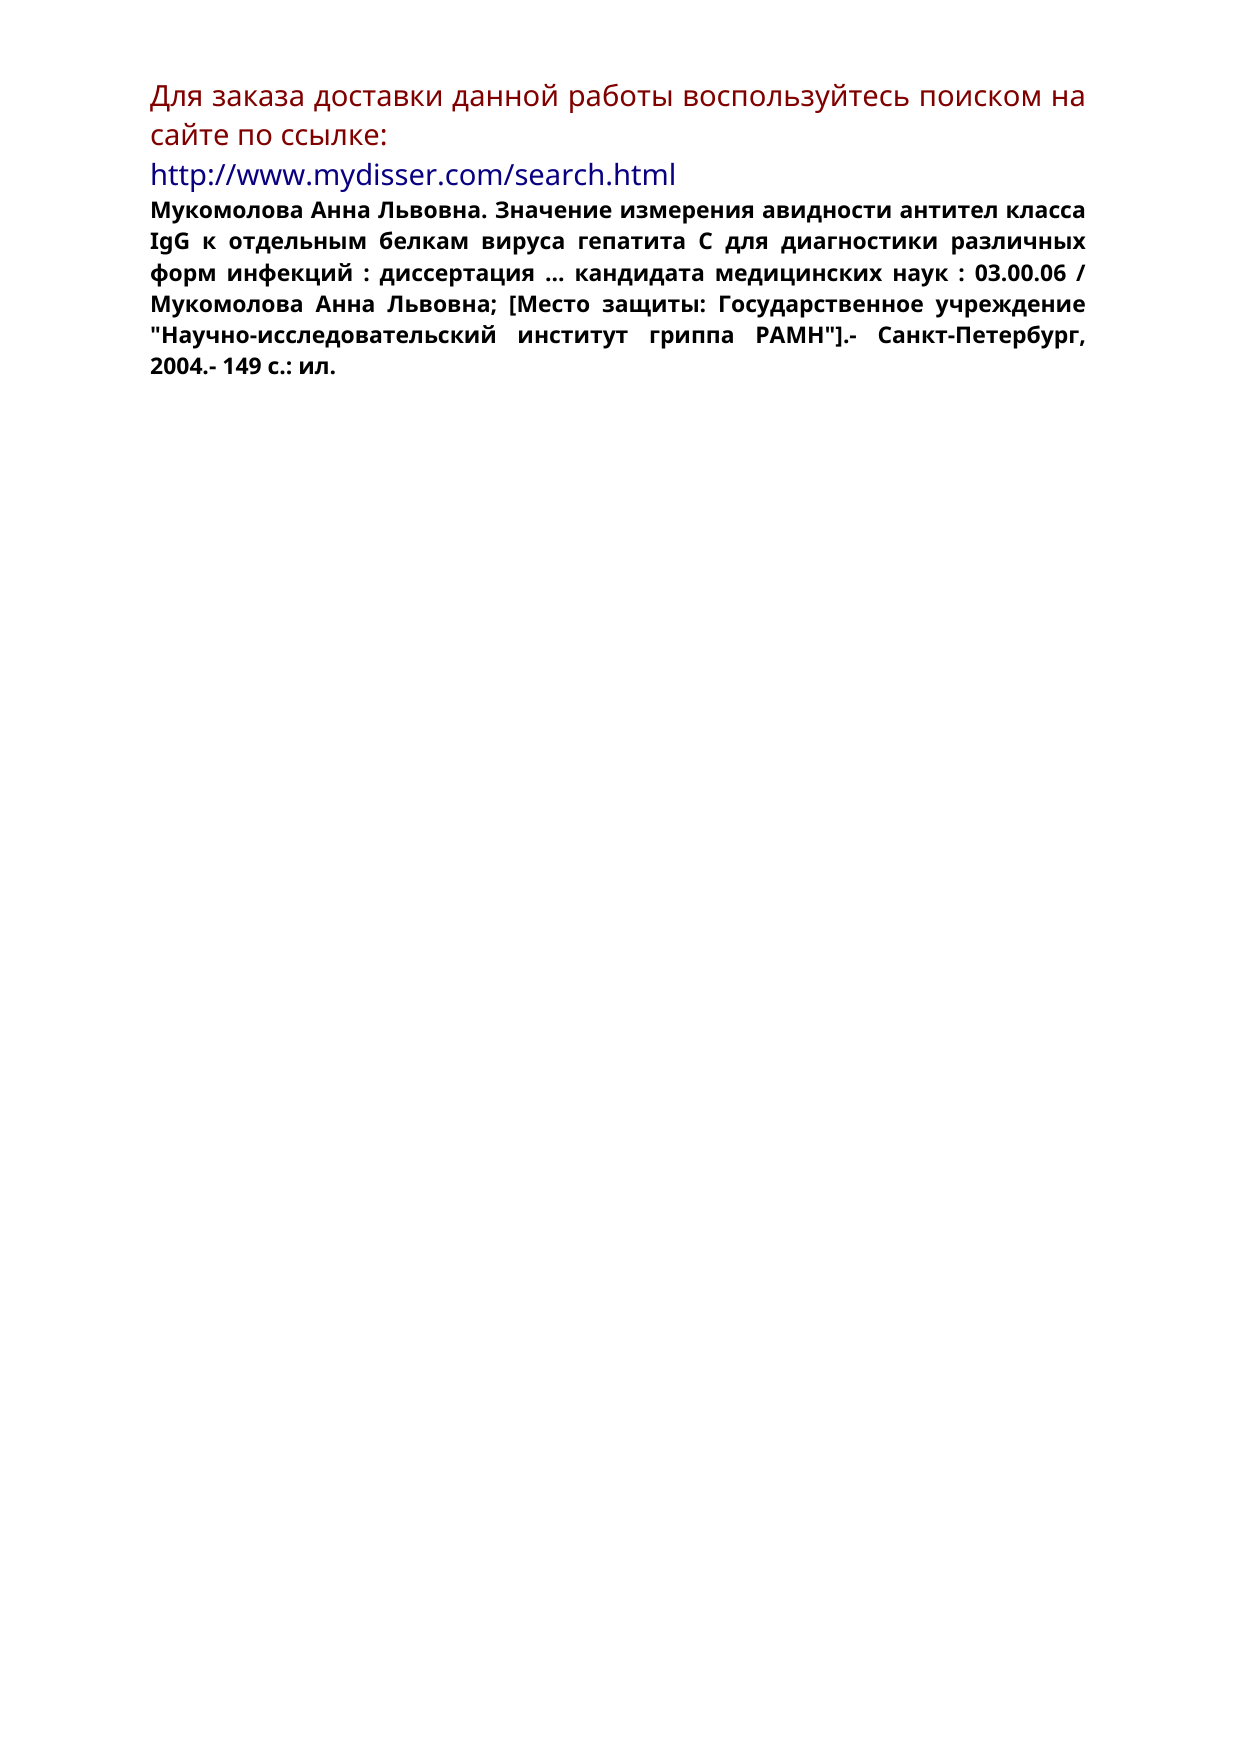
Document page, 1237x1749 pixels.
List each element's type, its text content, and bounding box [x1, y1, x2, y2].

text Мукомолова Анна Львовна. Значение измерения авидности антител класса IgG к отдельным белкам вируса гепатита С для диагностики различных форм инфекций : диссертация ... кандидата медицинских наук : 03.00.06 / Мукомолова Анна Львовна; [Место защиты: Государственное учреждение "Научно-исследовательский институт гриппа РАМН"].- Санкт-Петербург, 2004.- 149 с.: ил. [150, 194, 1086, 382]
